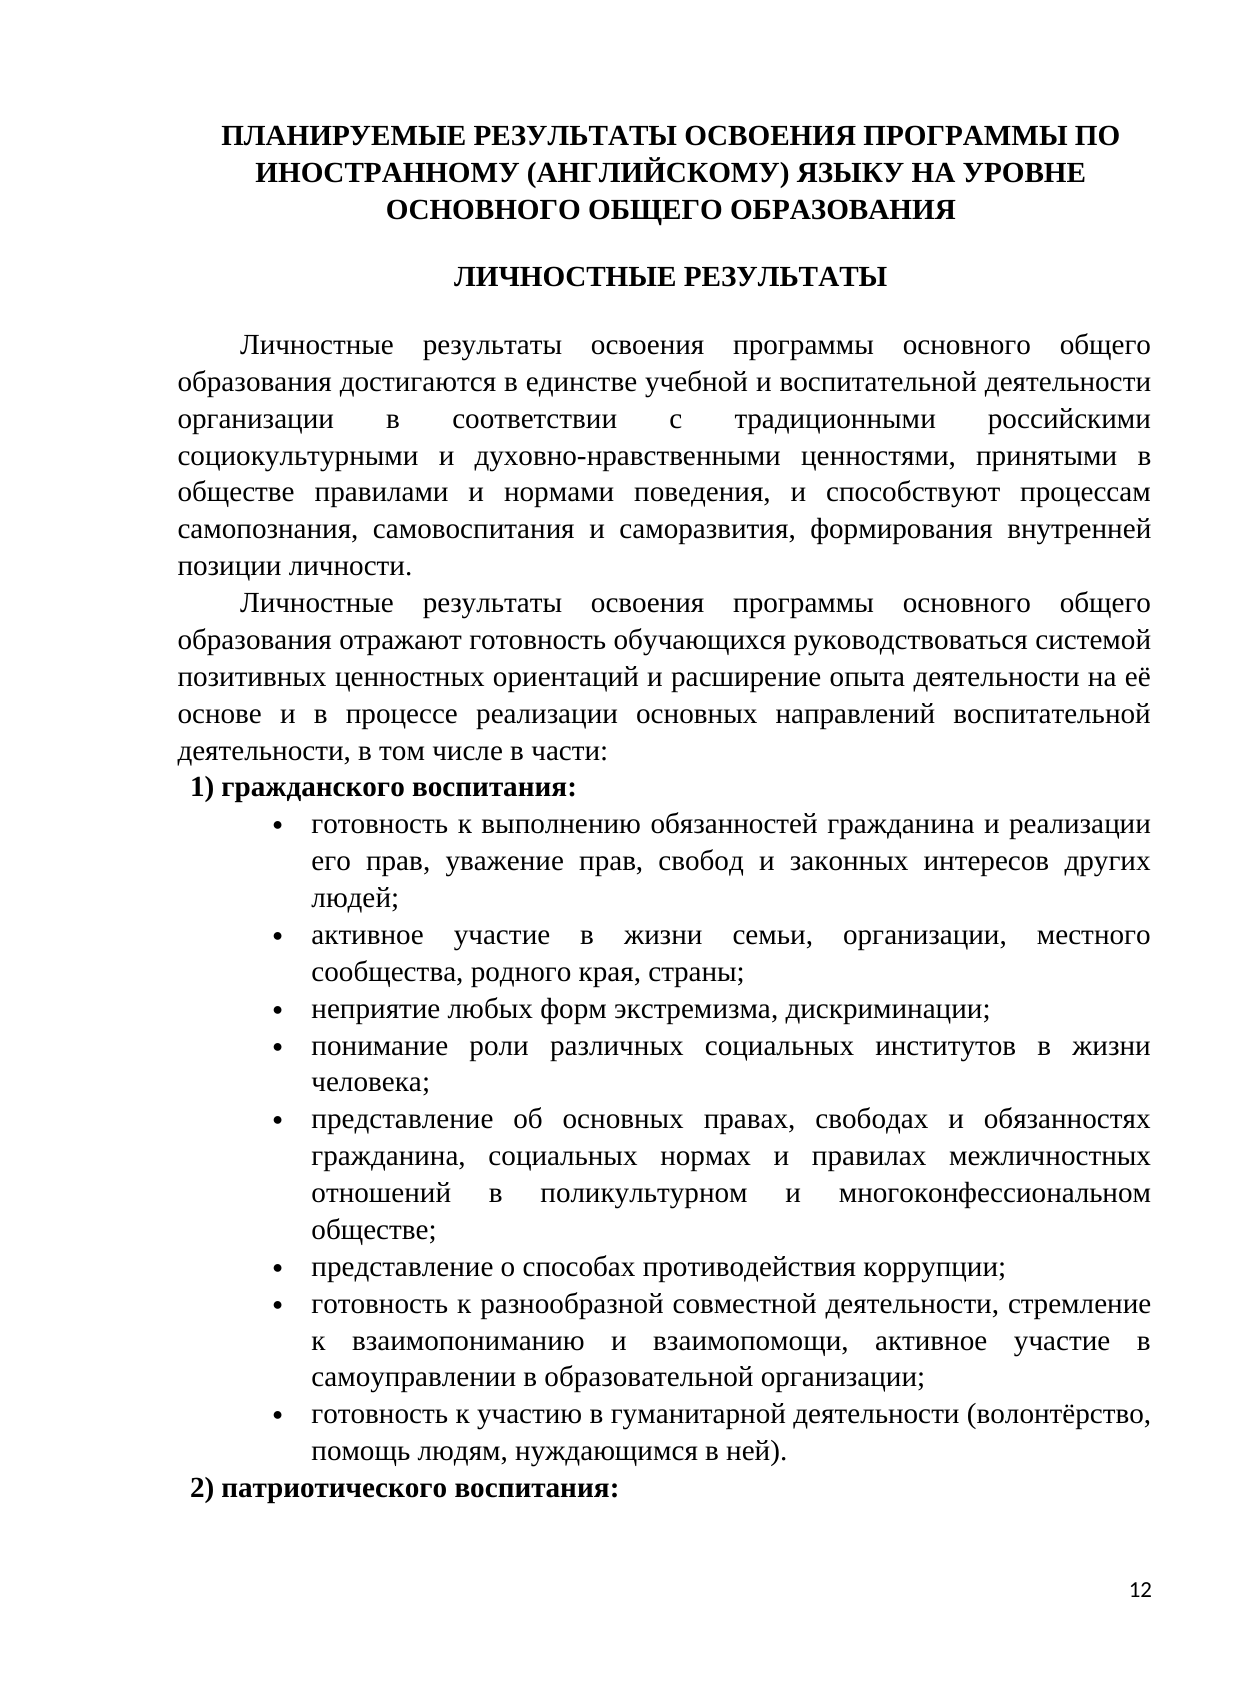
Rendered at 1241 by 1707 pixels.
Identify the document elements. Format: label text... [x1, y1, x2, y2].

list готовность к выполнению обязанностей гражданина и реализации его прав, уважение прав, свобод и законных интересов других людей; [274, 806, 1152, 914]
text Личностные результаты освоения программы основного общего образования отражают готовность обучающихся руководствоваться системой позитивных ценностных ориентаций и расширение опыта деятельности на её основе и в процессе реализации основных направлений воспитательной деятельности, в том числе в части: [177, 585, 1152, 766]
list готовность к участию в гуманитарной деятельности (волонтёрство, помощь людям, нуждающимся в ней). [274, 1396, 1152, 1467]
text 2) патриотического воспитания: [190, 1470, 1152, 1504]
text Личностные результаты освоения программы основного общего образования достигаются в единстве учебной и воспитательной деятельности организации в соответствии с традиционными российскими социокультурными и духовно-нравственными ценностями, принятыми в обществе правилами и нормами поведения, и способствуют процессам самопознания, самовоспитания и саморазвития, формирования внутренней позиции личности. [177, 327, 1152, 582]
list представление об основных правах, свободах и обязанностях гражданина, социальных нормах и правилах межличностных отношений в поликультурном и многоконфессиональном обществе; [274, 1101, 1152, 1246]
list готовность к разнообразной совместной деятельности, стремление к взаимопониманию и взаимопомощи, активное участие в самоуправлении в образовательной организации; [274, 1286, 1152, 1393]
text ПЛАНИРУЕМЫЕ РЕЗУЛЬТАТЫ ОСВОЕНИЯ ПРОГРАММЫ ПО ИНОСТРАННОМУ (АНГЛИЙСКОМУ) ЯЗЫКУ НА УРОВНЕ ОСНОВНОГО ОБЩЕГО ОБРАЗОВАНИЯ [190, 118, 1152, 225]
list представление о способах противодействия коррупции; [274, 1249, 1152, 1282]
list активное участие в жизни семьи, организации, местного сообщества, родного края, страны; [274, 917, 1152, 987]
list неприятие любых форм экстремизма, дискриминации; [274, 991, 1152, 1024]
list понимание роли различных социальных институтов в жизни человека; [274, 1028, 1152, 1098]
text 1) гражданского воспитания: [190, 769, 1152, 803]
text ЛИЧНОСТНЫЕ РЕЗУЛЬТАТЫ [190, 259, 1152, 293]
